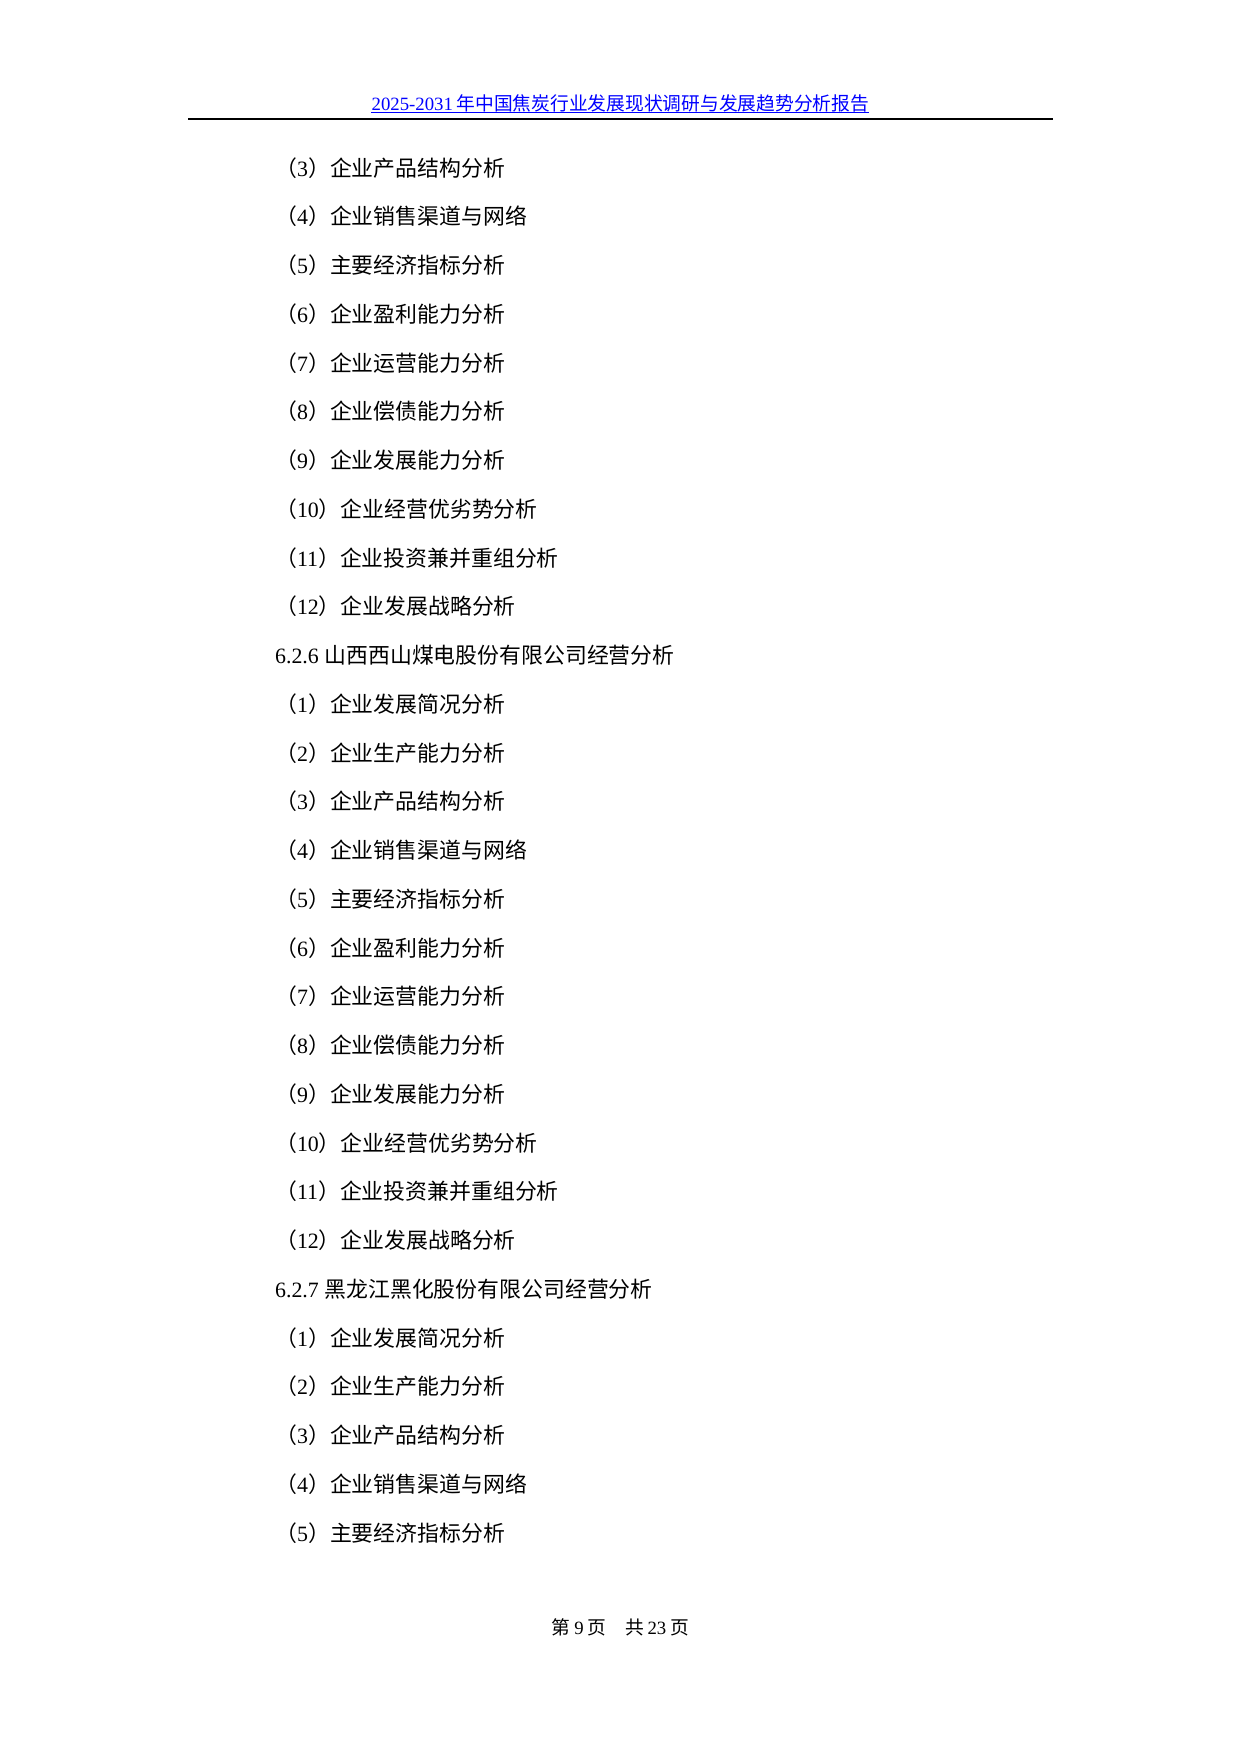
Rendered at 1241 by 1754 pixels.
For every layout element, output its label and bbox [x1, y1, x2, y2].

text [187, 150, 1053, 1548]
